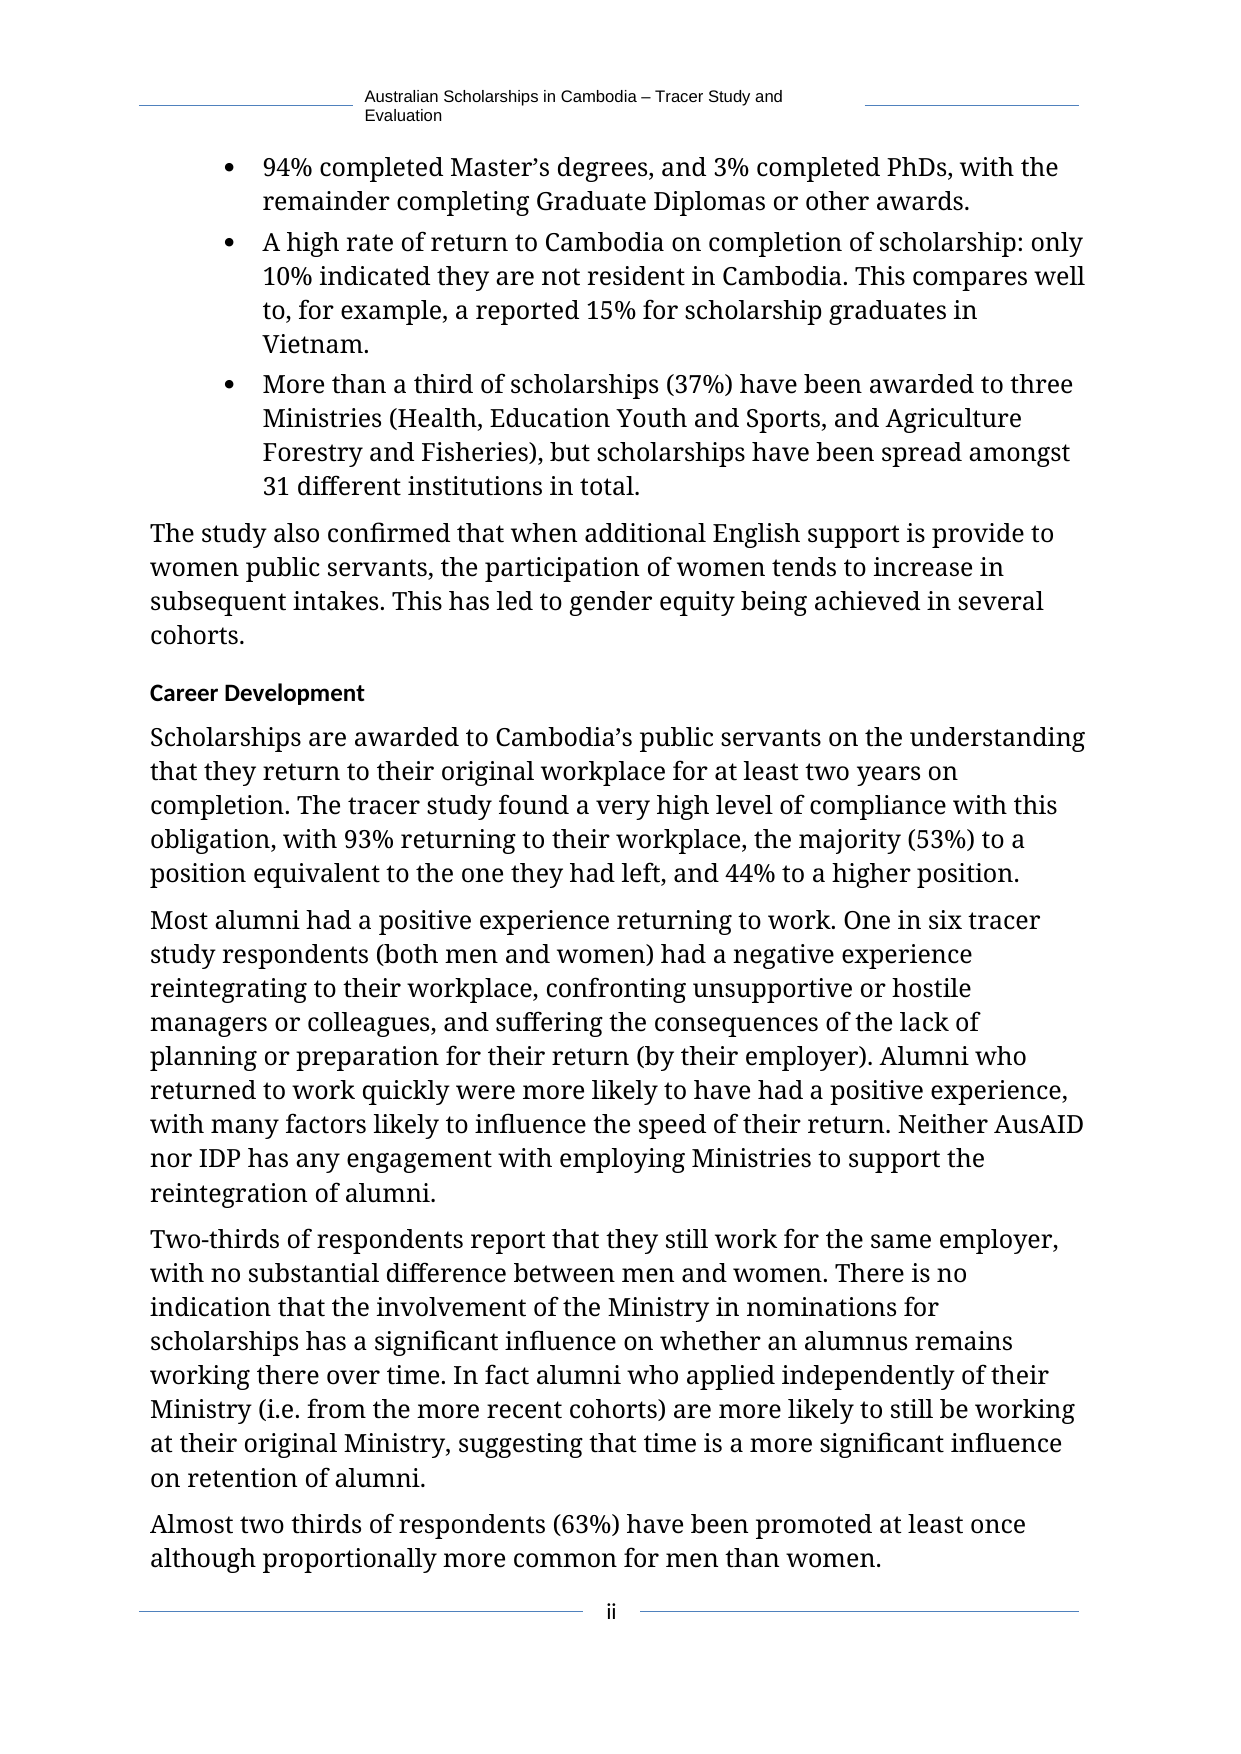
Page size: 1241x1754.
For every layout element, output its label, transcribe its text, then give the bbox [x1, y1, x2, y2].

list More than a third of scholarships (37%) have been awarded to three Ministries (Health, Education Youth and Sports, and Agriculture Forestry and Fisheries), but scholarships have been spread amongst 31 different institutions in total. [225, 367, 1090, 503]
text Two-thirds of respondents report that they still work for the same employer, with no substantial difference between men and women. There is no indication that the involvement of the Ministry in nominations for scholarships has a significant influence on whether an alumnus remains working there over time. In fact alumni who applied independently of their Ministry (i.e. from the more recent cohorts) are more likely to still be working at their original Ministry, suggesting that time is a more significant influence on retention of alumni. [150, 1222, 1090, 1494]
text Scholarships are awarded to ’s public servants on the understanding that they return to their original workplace for at least two years on completion. The tracer study found a very high level of compliance with this obligation, with 93% returning to their workplace, the majority (53%) to a position equivalent to the one they had left, and 44% to a higher position. [150, 720, 1090, 890]
text Almost two thirds of respondents (63%) have been promoted at least once although proportionally more common for men than women. [150, 1507, 1090, 1575]
text Most alumni had a positive experience returning to work. One in six tracer study respondents (both men and women) had a negative experience reintegrating to their workplace, confronting unsupportive or hostile managers or colleagues, and suffering the consequences of the lack of planning or preparation for their return (by their employer). Alumni who returned to work quickly were more likely to have had a positive experience, with many factors likely to influence the speed of their return. Neither AusAID nor IDP has any engagement with employing Ministries to support the reintegration of alumni. [150, 903, 1090, 1209]
text The study also confirmed that when additional English support is provide to women public servants, the participation of women tends to increase in subsequent intakes. This has led to gender equity being achieved in several cohorts. [150, 516, 1090, 652]
text Career Development [150, 677, 1090, 707]
list 94% completed Master’s degrees, and 3% completed PhDs, with the remainder completing Graduate Diplomas or other awards. [225, 150, 1090, 218]
list A high rate of return to Cambodia on completion of scholarship: only 10% indicated they are not resident in Cambodia. This compares well to, for example, a reported 15% for scholarship graduates in Vietnam. [225, 224, 1090, 361]
